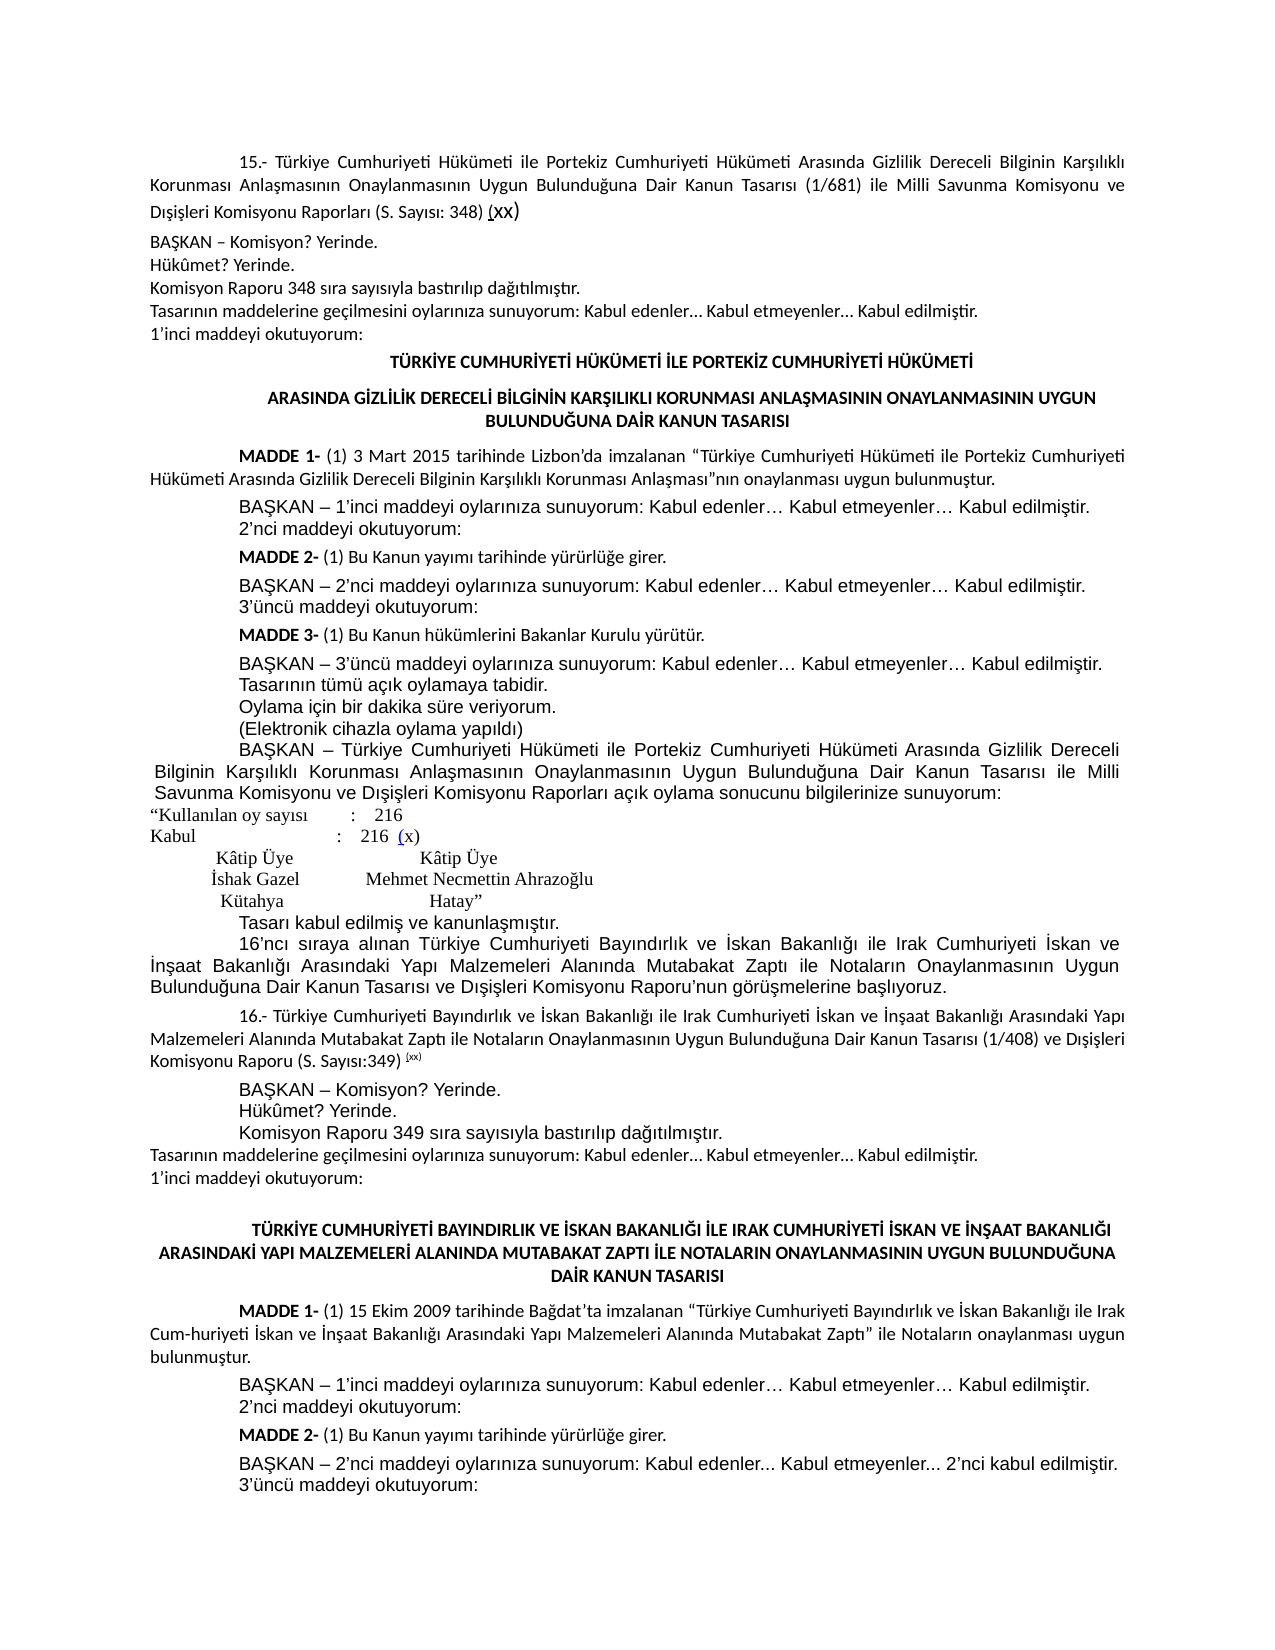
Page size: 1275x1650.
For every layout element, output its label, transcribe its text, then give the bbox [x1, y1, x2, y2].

text 3’üncü maddeyi okutuyorum: [154, 596, 1121, 617]
text ARASINDA GİZLİLİK DERECELİ BİLGİNİN KARŞILIKLI KORUNMASI ANLAŞMASININ ONAYLANMASININ UYGUN BULUNDUĞUNA DAİR KANUN TASARISI [150, 386, 1125, 432]
text “Kullanılan oy sayısı : 216 [150, 804, 1125, 825]
text 1’inci maddeyi okutuyorum: [150, 1166, 1125, 1189]
text 15.- Türkiye Cumhuriyeti Hükümeti ile Portekiz Cumhuriyeti Hükümeti Arasında Gizlilik Dereceli Bilginin Karşılıklı Korunması Anlaşmasının Onaylanmasının Uygun Bulunduğuna Dair Kanun Tasarısı (1/681) ile Milli Savunma Komisyonu ve Dışişleri Komisyonu Raporları (S. Sayısı: 348) (xx) [150, 150, 1125, 224]
text MADDE 3- (1) Bu Kanun hükümlerini Bakanlar Kurulu yürütür. [150, 624, 1125, 647]
text Kabul : 216 (x) [150, 825, 1125, 847]
text Hükûmet? Yerinde. [150, 253, 1125, 276]
text BAŞKAN – Türkiye Cumhuriyeti Hükümeti ile Portekiz Cumhuriyeti Hükümeti Arasında Gizlilik Dereceli Bilginin Karşılıklı Korunması Anlaşmasının Onaylanmasının Uygun Bulunduğuna Dair Kanun Tasarısı ile Milli Savunma Komisyonu ve Dışişleri Komisyonu Raporları açık oylama sonucunu bilgilerinize sunuyorum: [154, 739, 1121, 804]
text MADDE 1- (1) 3 Mart 2015 tarihinde Lizbon’da imzalanan “Türkiye Cumhuriyeti Hükümeti ile Portekiz Cumhuriyeti Hükümeti Arasında Gizlilik Dereceli Bilginin Karşılıklı Korunması Anlaşması”nın onaylanması uygun bulunmuştur. [150, 444, 1125, 490]
text BAŞKAN – Komisyon? Yerinde. [150, 230, 1125, 253]
text BAŞKAN – 3’üncü maddeyi oylarınıza sunuyorum: Kabul edenler… Kabul etmeyenler… Kabul edilmiştir. [154, 653, 1121, 674]
text Kâtip Üye Kâtip Üye [150, 847, 1125, 868]
text Hükûmet? Yerinde. [154, 1100, 1121, 1122]
text 1’inci maddeyi okutuyorum: [150, 322, 1125, 344]
text Tasarının maddelerine geçilmesini oylarınıza sunuyorum: Kabul edenler… Kabul etmeyenler… Kabul edilmiştir. [150, 1143, 1125, 1166]
text Oylama için bir dakika süre veriyorum. [154, 696, 1121, 717]
text 2’nci maddeyi okutuyorum: [154, 1396, 1121, 1417]
text 3’üncü maddeyi okutuyorum: [154, 1474, 1121, 1496]
text TÜRKİYE CUMHURİYETİ HÜKÜMETİ İLE PORTEKİZ CUMHURİYETİ HÜKÜMETİ [150, 351, 1125, 374]
text BAŞKAN – 2’nci maddeyi oylarınıza sunuyorum: Kabul edenler… Kabul etmeyenler… Kabul edilmiştir. [154, 574, 1121, 596]
text TÜRKİYE CUMHURİYETİ BAYINDIRLIK VE İSKAN BAKANLIĞI İLE IRAK CUMHURİYETİ İSKAN VE İNŞAAT BAKANLIĞI ARASINDAKİ YAPI MALZEMELERİ ALANINDA MUTABAKAT ZAPTI İLE NOTALARIN ONAYLANMASININ UYGUN BULUNDUĞUNA DAİR KANUN TASARISI [150, 1218, 1125, 1287]
text Komisyon Raporu 348 sıra sayısıyla bastırılıp dağıtılmıştır. [150, 276, 1125, 299]
text BAŞKAN – Komisyon? Yerinde. [154, 1079, 1121, 1100]
text BAŞKAN – 1’inci maddeyi oylarınıza sunuyorum: Kabul edenler… Kabul etmeyenler… Kabul edilmiştir. [154, 496, 1121, 518]
text 16’ncı sıraya alınan Türkiye Cumhuriyeti Bayındırlık ve İskan Bakanlığı ile Irak Cumhuriyeti İskan ve İnşaat Bakanlığı Arasındaki Yapı Malzemeleri Alanında Mutabakat Zaptı ile Notaların Onaylanmasının Uygun Bulunduğuna Dair Kanun Tasarısı ve Dışişleri Komisyonu Raporu’nun görüşmelerine başlıyoruz. [150, 933, 1121, 998]
text İshak Gazel Mehmet Necmettin Ahrazoğlu [150, 868, 1125, 890]
text MADDE 1- (1) 15 Ekim 2009 tarihinde Bağdat’ta imzalanan “Türkiye Cumhuriyeti Bayındırlık ve İskan Bakanlığı ile Irak Cum-huriyeti İskan ve İnşaat Bakanlığı Arasındaki Yapı Malzemeleri Alanında Mutabakat Zaptı” ile Notaların onaylanması uygun bulunmuştur. [150, 1299, 1125, 1368]
text Tasarının maddelerine geçilmesini oylarınıza sunuyorum: Kabul edenler… Kabul etmeyenler… Kabul edilmiştir. [150, 299, 1125, 322]
text MADDE 2- (1) Bu Kanun yayımı tarihinde yürürlüğe girer. [150, 1423, 1125, 1446]
text 16.- Türkiye Cumhuriyeti Bayındırlık ve İskan Bakanlığı ile Irak Cumhuriyeti İskan ve İnşaat Bakanlığı Arasındaki Yapı Malzemeleri Alanında Mutabakat Zaptı ile Notaların Onaylanmasının Uygun Bulunduğuna Dair Kanun Tasarısı (1/408) ve Dışişleri Komisyonu Raporu (S. Sayısı:349) (xx) [150, 1004, 1125, 1073]
text Komisyon Raporu 349 sıra sayısıyla bastırılıp dağıtılmıştır. [154, 1122, 1121, 1143]
text Tasarı kabul edilmiş ve kanunlaşmıştır. [150, 911, 1121, 933]
text BAŞKAN – 1’inci maddeyi oylarınıza sunuyorum: Kabul edenler… Kabul etmeyenler… Kabul edilmiştir. [154, 1374, 1121, 1396]
text MADDE 2- (1) Bu Kanun yayımı tarihinde yürürlüğe girer. [150, 545, 1125, 568]
text 2’nci maddeyi okutuyorum: [154, 518, 1121, 539]
text Kütahya Hatay” [150, 890, 1125, 911]
text (Elektronik cihazla oylama yapıldı) [154, 717, 1121, 739]
text BAŞKAN – 2’nci maddeyi oylarınıza sunuyorum: Kabul edenler... Kabul etmeyenler... 2’nci kabul edilmiştir. [154, 1453, 1121, 1474]
text Tasarının tümü açık oylamaya tabidir. [154, 674, 1121, 696]
